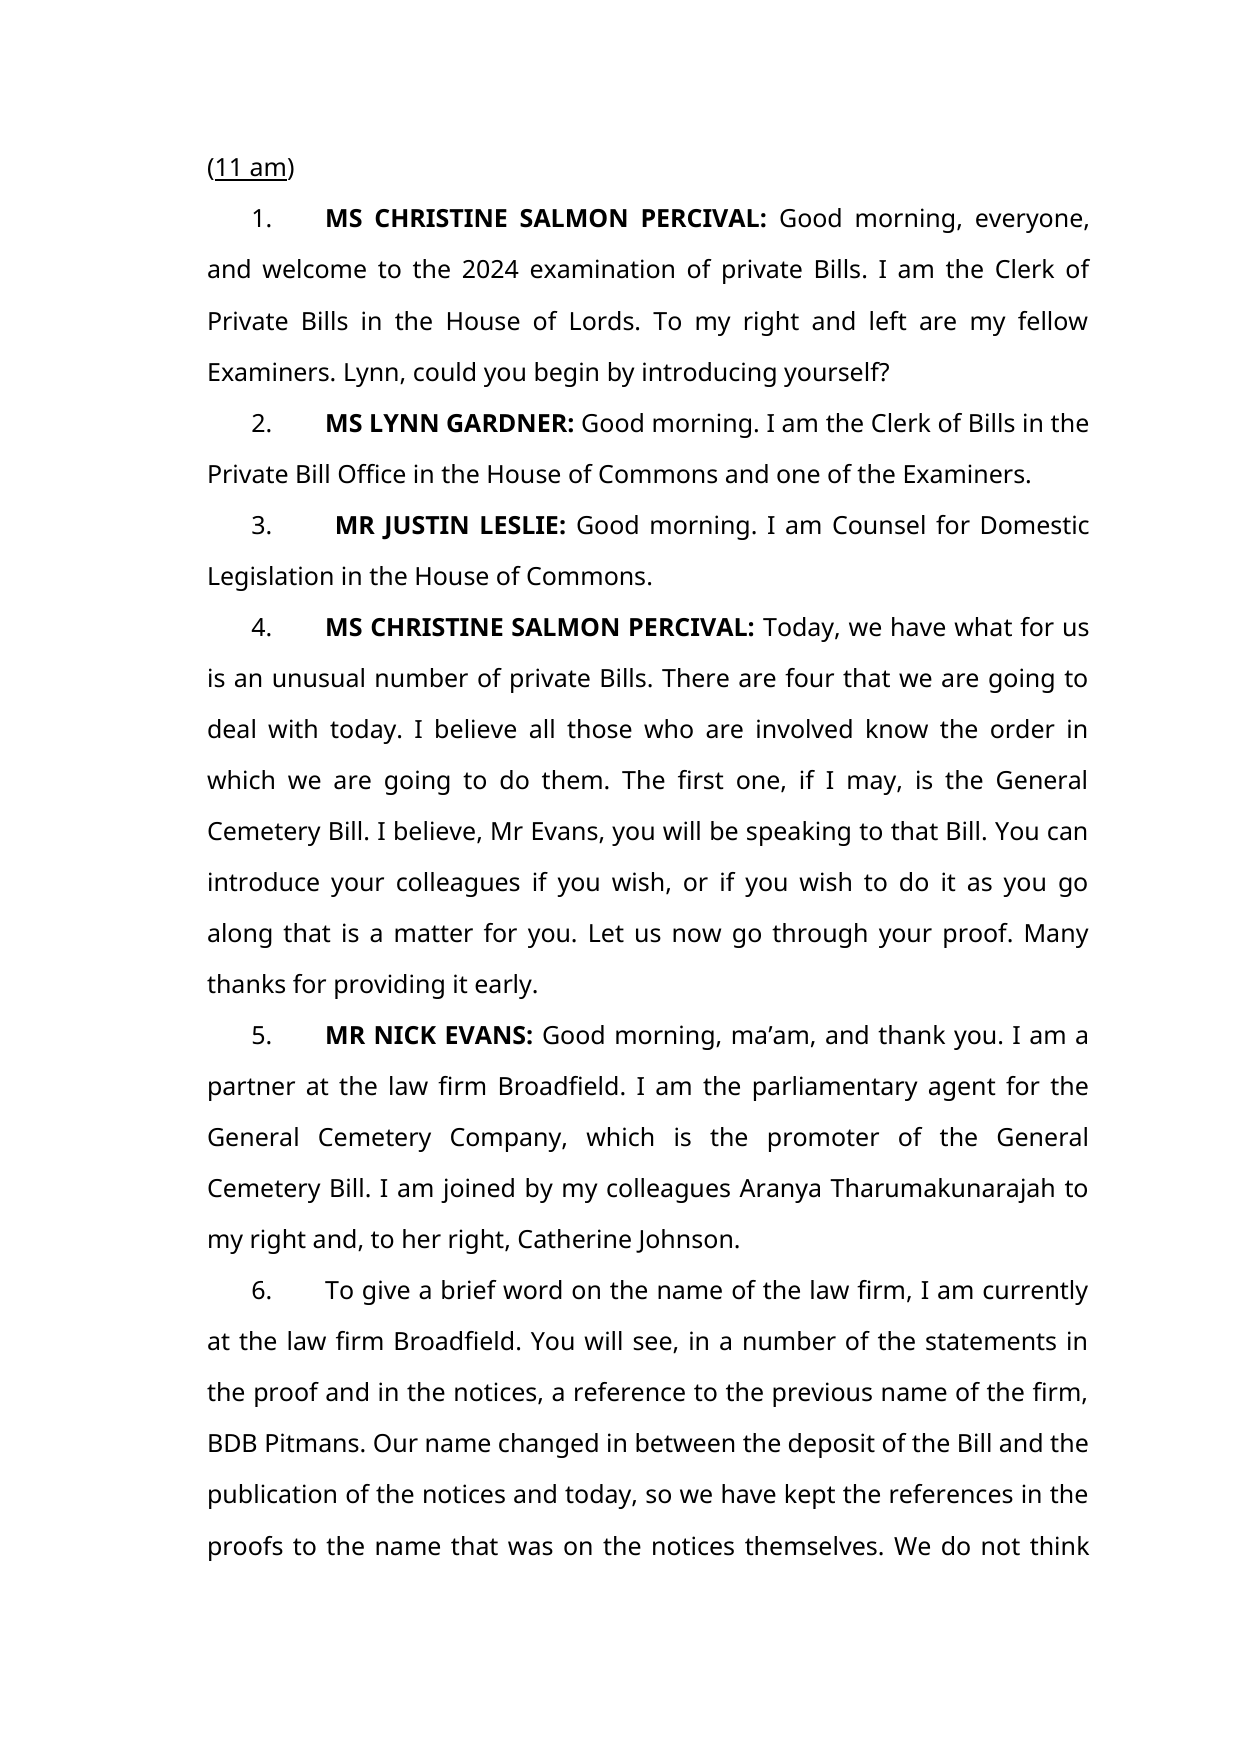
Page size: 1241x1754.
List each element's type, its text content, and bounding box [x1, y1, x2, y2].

list MS CHRISTINE SALMON PERCIVAL: Today, we have what for us is an unusual number of private Bills. There are four that we are going to deal with today. I believe all those who are involved know the order in which we are going to do them. The first one, if I may, is the General Cemetery Bill. I believe, Mr Evans, you will be speaking to that Bill. You can introduce your colleagues if you wish, or if you wish to do it as you go along that is a matter for you. Let us now go through your proof. Many thanks for providing it early. [207, 609, 1090, 1001]
list MS CHRISTINE SALMON PERCIVAL: Good morning, everyone, and welcome to the 2024 examination of private Bills. I am the Clerk of Private Bills in the House of Lords. To my right and left are my fellow Examiners. Lynn, could you begin by introducing yourself? [207, 201, 1090, 388]
list MS LYNN GARDNER: Good morning. I am the Clerk of Bills in the Private Bill Office in the House of Commons and one of the Examiners. [207, 405, 1090, 490]
text (11 am) [207, 150, 1090, 184]
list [207, 1273, 1090, 1562]
list MR JUSTIN LESLIE: Good morning. I am Counsel for Domestic Legislation in the House of Commons. [207, 507, 1090, 592]
list MR NICK EVANS: Good morning, ma’am, and thank you. I am a partner at the law firm Broadfield. I am the parliamentary agent for the General Cemetery Company, which is the promoter of the General Cemetery Bill. I am joined by my colleagues Aranya Tharumakunarajah to my right and, to her right, Catherine Johnson. [207, 1018, 1090, 1256]
